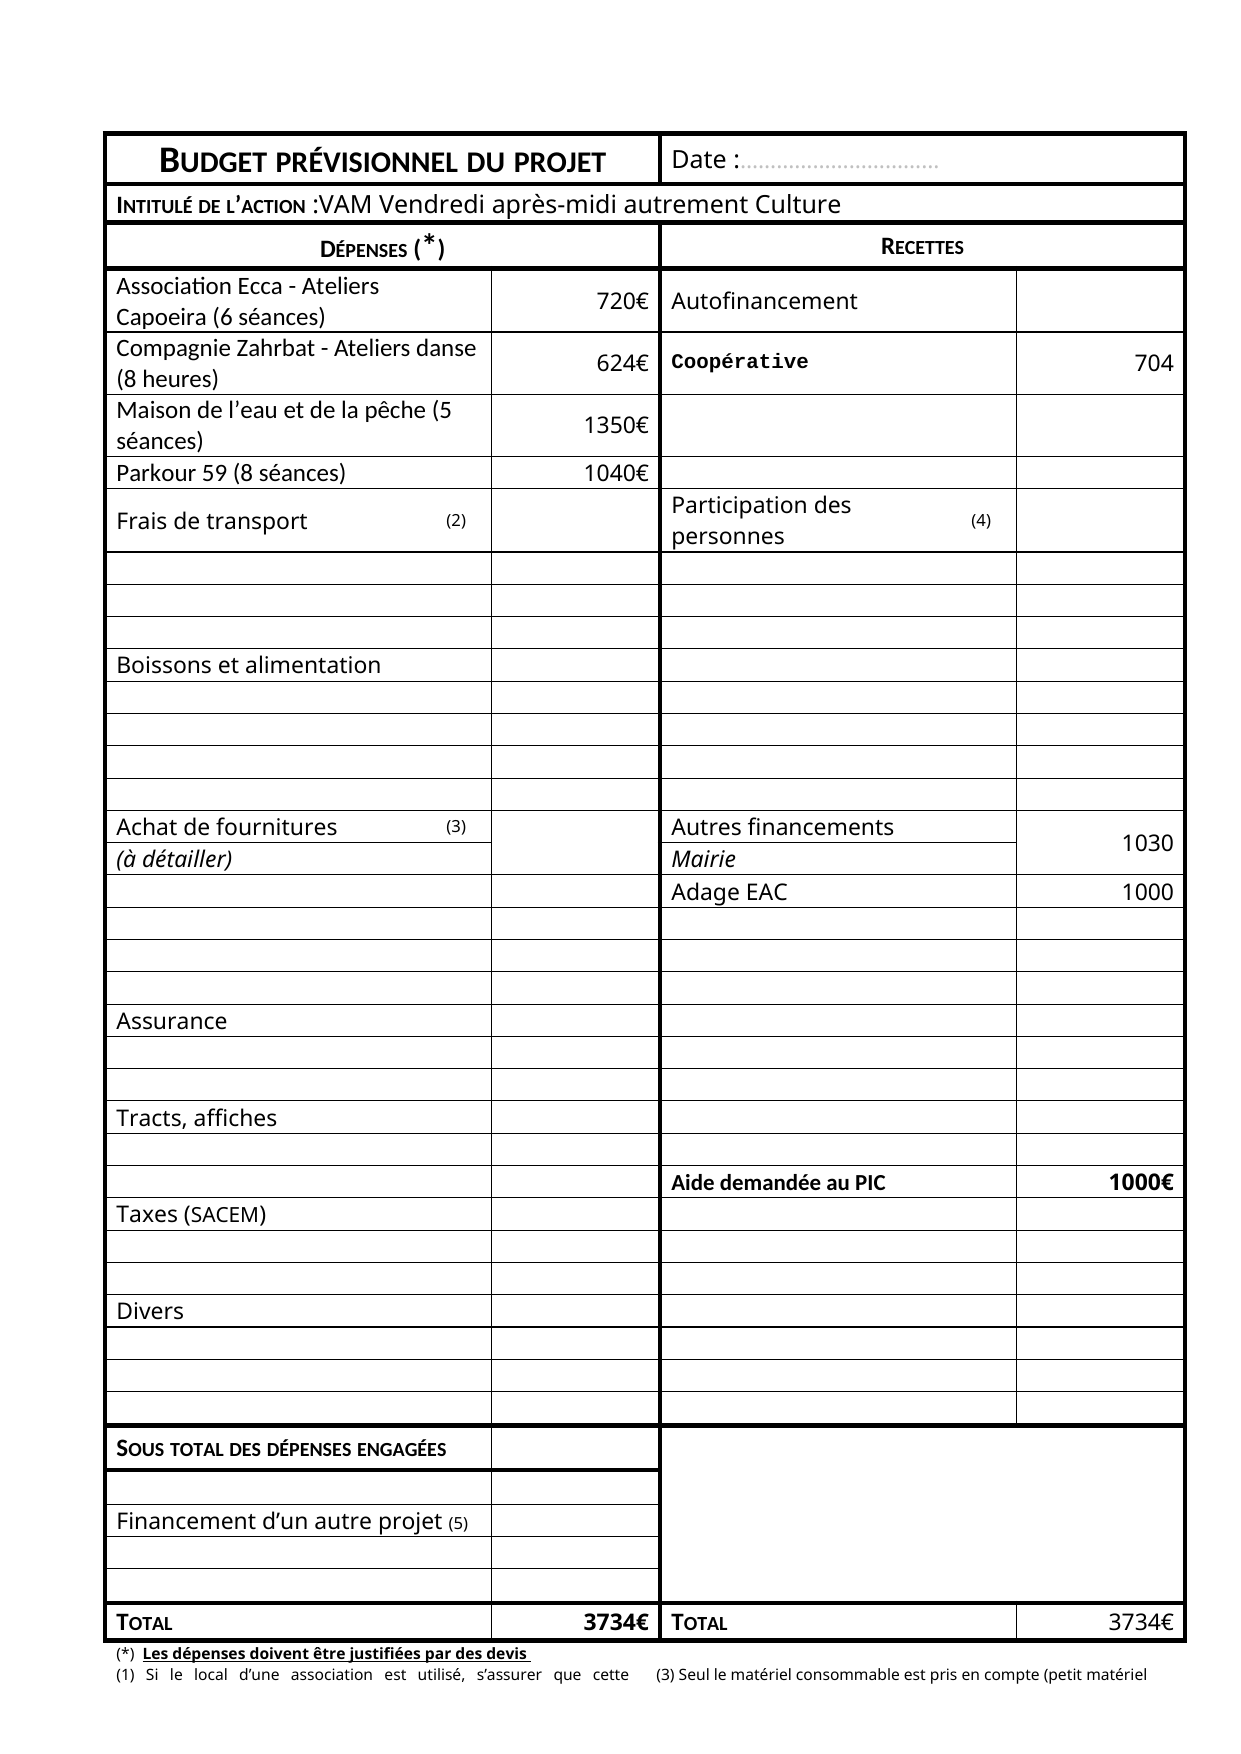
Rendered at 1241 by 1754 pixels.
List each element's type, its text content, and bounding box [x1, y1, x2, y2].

table_cell [492, 811, 658, 874]
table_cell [105, 1643, 645, 1693]
table_cell 1000€ [1017, 1166, 1183, 1197]
table_cell [492, 649, 658, 681]
table_cell [662, 1134, 1016, 1165]
table_cell Boissons et alimentation [107, 649, 491, 681]
table_header Date :…………………………… [662, 136, 1183, 182]
table_cell [1017, 1005, 1183, 1036]
table_cell [492, 1569, 658, 1601]
table_cell [107, 1069, 491, 1100]
table_cell [492, 1505, 658, 1536]
table_cell Tracts, affiches [107, 1101, 491, 1133]
table_cell [662, 1101, 1016, 1133]
table_cell [662, 1263, 1016, 1294]
table_cell [492, 1328, 658, 1359]
table_cell [662, 649, 1016, 681]
table_cell [662, 617, 1016, 648]
table_cell Adage EAC [662, 875, 1016, 907]
table_cell [662, 940, 1016, 971]
table_cell [492, 585, 658, 616]
table_cell [107, 1569, 491, 1601]
table_cell [492, 1101, 658, 1133]
table_cell [107, 1263, 491, 1294]
table_cell [492, 714, 658, 745]
table_cell Mairie [662, 843, 1016, 874]
table_cell [107, 875, 491, 907]
table_cell [1017, 395, 1183, 456]
table_cell [1017, 489, 1183, 551]
table_cell [107, 714, 491, 745]
table_cell Frais de transport [107, 489, 435, 551]
table_cell [107, 1166, 491, 1197]
table_cell Divers [107, 1295, 491, 1326]
table_cell Assurance [107, 1005, 491, 1036]
table_cell Recettes [662, 225, 1183, 266]
table_cell [1017, 649, 1183, 681]
table_cell [1017, 1134, 1183, 1165]
table_cell 1000 [1017, 875, 1183, 907]
table_cell [662, 972, 1016, 1003]
table_cell [1017, 1069, 1183, 1100]
table_cell [492, 875, 658, 907]
table_cell [107, 1537, 491, 1568]
table_cell Intitulé de l’action :VAM Vendredi après-midi autrement Culture [107, 186, 1183, 220]
table_cell [492, 1198, 658, 1229]
table_cell [107, 617, 491, 648]
table_cell [1017, 1037, 1183, 1068]
table_cell [107, 585, 491, 616]
table_cell (4) [960, 489, 1016, 551]
table_cell 624€ [492, 333, 658, 393]
table_cell [492, 617, 658, 648]
table_cell [492, 972, 658, 1003]
table_cell 1030 [1017, 811, 1183, 874]
table_cell [1017, 714, 1183, 745]
table_cell Coopérative [662, 333, 1016, 393]
table_cell 1350€ [492, 395, 658, 456]
table_cell [492, 940, 658, 971]
table_cell [1017, 972, 1183, 1003]
table_cell [492, 1428, 658, 1468]
table_cell [1017, 457, 1183, 488]
table_cell 3734€ [1017, 1605, 1183, 1638]
table_cell 3734€ [492, 1605, 658, 1638]
table_cell [492, 1472, 658, 1504]
table_cell [1017, 1360, 1183, 1391]
table_cell [662, 1295, 1016, 1326]
table_cell [662, 585, 1016, 616]
table_cell [492, 1263, 658, 1294]
table_cell [107, 1360, 491, 1391]
table_cell [492, 1537, 658, 1568]
table_cell 704 [1017, 333, 1183, 393]
table_cell Dépenses (*) [107, 225, 658, 266]
table_cell [1017, 908, 1183, 939]
table_cell [492, 1037, 658, 1068]
table_cell [492, 779, 658, 810]
table_cell [1017, 746, 1183, 777]
table_cell Aide demandée au PIC [662, 1166, 1016, 1197]
table_cell Association Ecca - Ateliers Capoeira (6 séances) [107, 271, 435, 331]
table_cell [107, 1328, 491, 1359]
table_cell Financement d’un autre projet (5) [107, 1505, 491, 1536]
table_cell Participation des personnes [662, 489, 960, 551]
table_cell [1017, 1392, 1183, 1423]
table_cell [1017, 1263, 1183, 1294]
table_cell [662, 1198, 1016, 1229]
table_cell [492, 1166, 658, 1197]
table_cell [662, 1328, 1016, 1359]
table_cell Parkour 59 (8 séances) [107, 457, 491, 488]
table_cell Total [107, 1605, 491, 1638]
table_header Budget prévisionnel du projet [107, 136, 658, 182]
table_cell (2) [435, 489, 491, 551]
table_cell [435, 271, 491, 331]
table_cell [662, 1069, 1016, 1100]
table_cell [1017, 1198, 1183, 1229]
table_cell [1017, 553, 1183, 584]
table_cell [662, 1360, 1016, 1391]
table_cell [1017, 1328, 1183, 1359]
table_cell Autofinancement [662, 271, 1016, 331]
table_cell [662, 779, 1016, 810]
table_cell [1017, 617, 1183, 648]
table_cell [662, 746, 1016, 777]
table_cell [492, 489, 658, 551]
table_cell [1017, 1231, 1183, 1262]
table_cell [662, 1037, 1016, 1068]
table_cell [492, 1005, 658, 1036]
table_cell [492, 1134, 658, 1165]
table_cell Sous total des dépenses engagées [107, 1428, 491, 1468]
table_cell Compagnie Zahrbat - Ateliers danse (8 heures) [107, 333, 491, 393]
table_cell [662, 1428, 1183, 1601]
table_cell [492, 1392, 658, 1423]
table_cell [107, 1134, 491, 1165]
table_cell [662, 1231, 1016, 1262]
table_cell Autres financements [662, 811, 1016, 842]
table_cell (3) [435, 811, 491, 842]
table_cell [662, 1392, 1016, 1423]
table_cell [662, 714, 1016, 745]
table_cell [107, 553, 491, 584]
table_cell [662, 457, 1016, 488]
table_cell Achat de fournitures [107, 811, 435, 842]
table_cell [1017, 1295, 1183, 1326]
table_cell [492, 908, 658, 939]
table_cell [492, 1231, 658, 1262]
table_cell [662, 1005, 1016, 1036]
table_cell [107, 1231, 491, 1262]
table_cell [107, 1392, 491, 1423]
table_cell [662, 908, 1016, 939]
table_cell [492, 553, 658, 584]
table_cell [107, 1472, 491, 1504]
table_cell [1017, 779, 1183, 810]
table_cell [662, 682, 1016, 713]
table_cell [107, 779, 491, 810]
table_cell [492, 1295, 658, 1326]
table_cell [492, 746, 658, 777]
table_cell Taxes (SACEM) [107, 1198, 491, 1229]
table_cell [107, 746, 491, 777]
table_cell [662, 395, 1016, 456]
table_cell [107, 682, 491, 713]
table_cell [1017, 585, 1183, 616]
table_cell [1017, 1101, 1183, 1133]
table_cell [107, 972, 491, 1003]
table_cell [645, 1643, 1185, 1693]
table_cell [1017, 271, 1183, 331]
table_cell 1040€ [492, 457, 658, 488]
table_cell Maison de l’eau et de la pêche (5 séances) [107, 395, 491, 456]
table_cell [1017, 682, 1183, 713]
table_cell (à détailler) [107, 843, 491, 874]
table_cell 720€ [492, 271, 658, 331]
table_cell [1017, 940, 1183, 971]
table_cell [107, 1037, 491, 1068]
table_cell [107, 908, 491, 939]
table_cell [492, 1069, 658, 1100]
table_cell [492, 682, 658, 713]
table_cell [107, 940, 491, 971]
table_cell [492, 1360, 658, 1391]
table_cell Total [662, 1605, 1016, 1638]
table_cell [662, 553, 1016, 584]
